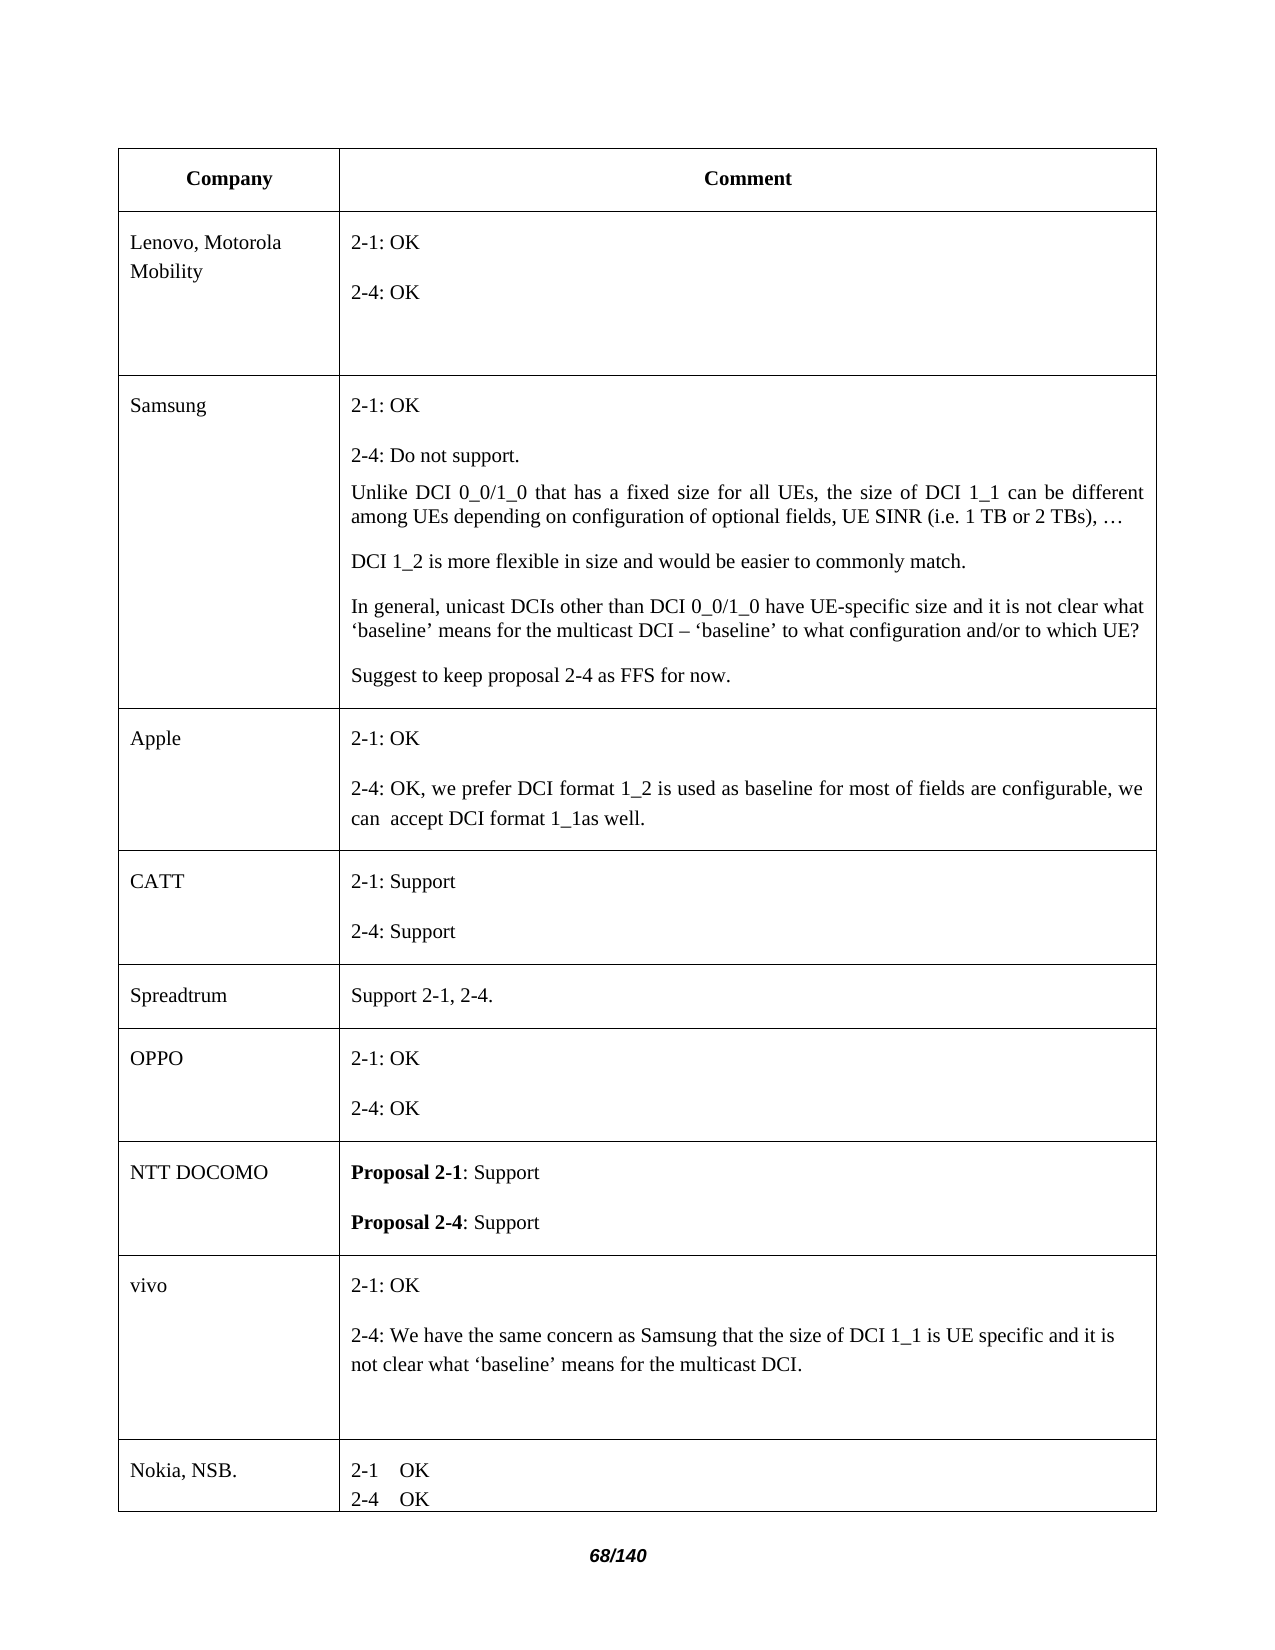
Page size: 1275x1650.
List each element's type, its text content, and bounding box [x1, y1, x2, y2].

table_header Company [119, 149, 339, 211]
table_cell NTT DOCOMO [119, 1142, 339, 1254]
table_cell OPPO [119, 1029, 339, 1141]
table_cell 2-1: Support 2-4: Support [340, 851, 1156, 964]
table_cell Lenovo, Motorola Mobility [119, 212, 339, 375]
table_cell 2-1 OK 2-4 OK [340, 1440, 1156, 1511]
table_cell 2-1: OK 2-4: OK, we prefer DCI format 1_2 is used as baseline for most of fields are configurable, we can accept DCI format 1_1as well. [340, 709, 1156, 850]
table_cell Proposal 2-1: Support Proposal 2-4: Support [340, 1142, 1156, 1254]
table_cell 2-1: OK 2-4: OK [340, 212, 1156, 375]
table_cell Spreadtrum [119, 965, 339, 1027]
table_cell CATT [119, 851, 339, 964]
table_cell Apple [119, 709, 339, 850]
table_cell 2-1: OK 2-4: We have the same concern as Samsung that the size of DCI 1_1 is UE specific and it is not clear what ‘baseline’ means for the multicast DCI. [340, 1256, 1156, 1439]
table_header Comment [340, 149, 1156, 211]
table_cell Nokia, NSB. [119, 1440, 339, 1511]
table_cell Support 2-1, 2-4. [340, 965, 1156, 1027]
table_cell Samsung [119, 376, 339, 708]
table_cell vivo [119, 1256, 339, 1439]
table_cell 2-1: OK 2-4: Do not support. Unlike DCI 0_0/1_0 that has a fixed size for all UEs, the size of DCI 1_1 can be different among UEs depending on configuration of optional fields, UE SINR (i.e. 1 TB or 2 TBs), … DCI 1_2 is more flexible in size and would be easier to commonly match. In general, unicast DCIs other than DCI 0_0/1_0 have UE-specific size and it is not clear what ‘baseline’ means for the multicast DCI – ‘baseline’ to what configuration and/or to which UE? Suggest to keep proposal 2-4 as FFS for now. [340, 376, 1156, 708]
table_cell 2-1: OK 2-4: OK [340, 1029, 1156, 1141]
